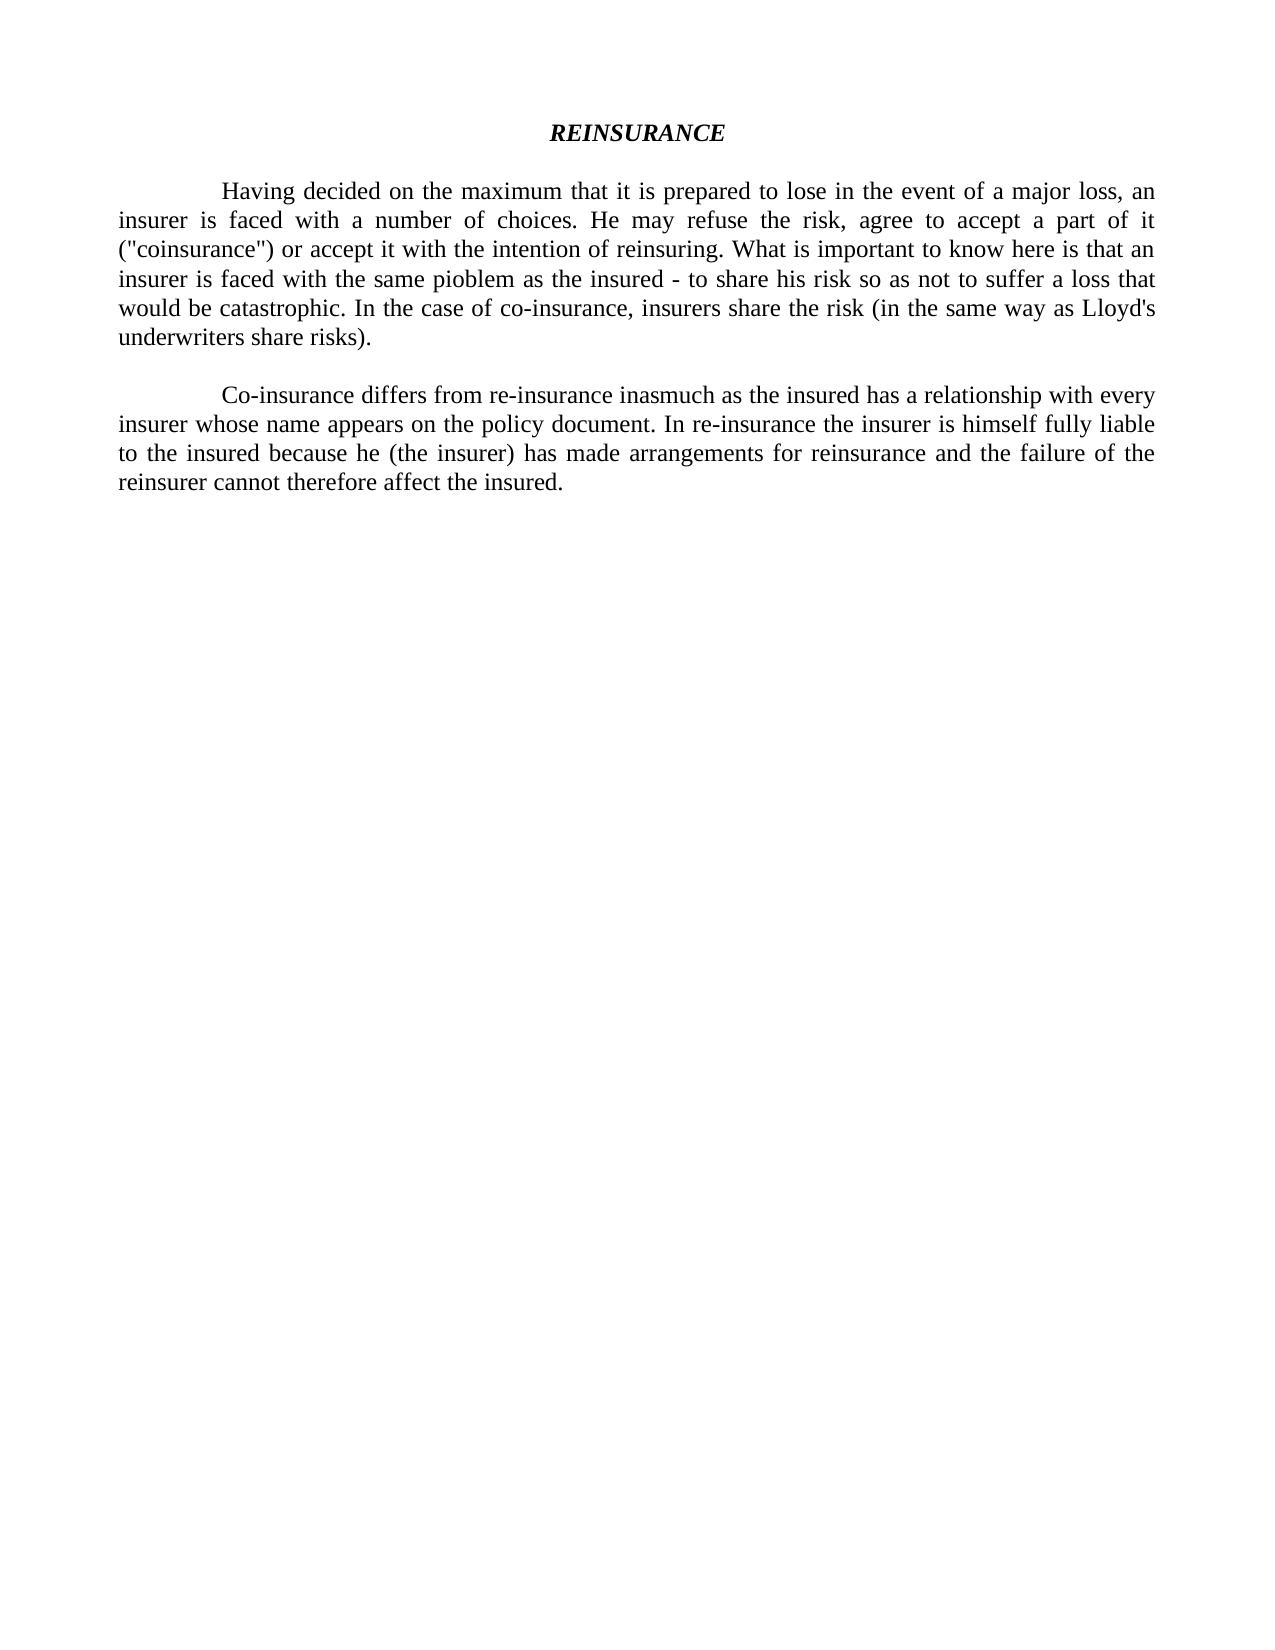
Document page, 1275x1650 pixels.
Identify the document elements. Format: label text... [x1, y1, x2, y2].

text Co-insurance differs from re-insurance inasmuch as the insured has a relationship with every insurer whose name appears on the policy document. In re-insurance the insurer is himself fully liable to the insured because he (the insurer) has made arrangements for reinsurance and the failure of the reinsurer cannot therefore affect the insured. [118, 380, 1157, 496]
text Having decided on the maximum that it is prepared to lose in the event of a major loss, an insurer is faced with a number of choices. He may refuse the risk, agree to accept a part of it ("coinsurance") or accept it with the intention of reinsuring. What is important to know here is that an insurer is faced with the same pioblem as the insured - to share his risk so as not to suffer a loss that would be catastrophic. In the case of co-insurance, insurers share the risk (in the same way as Lloyd's underwriters share risks). [118, 176, 1157, 351]
text REINSURANCE [118, 118, 1157, 147]
